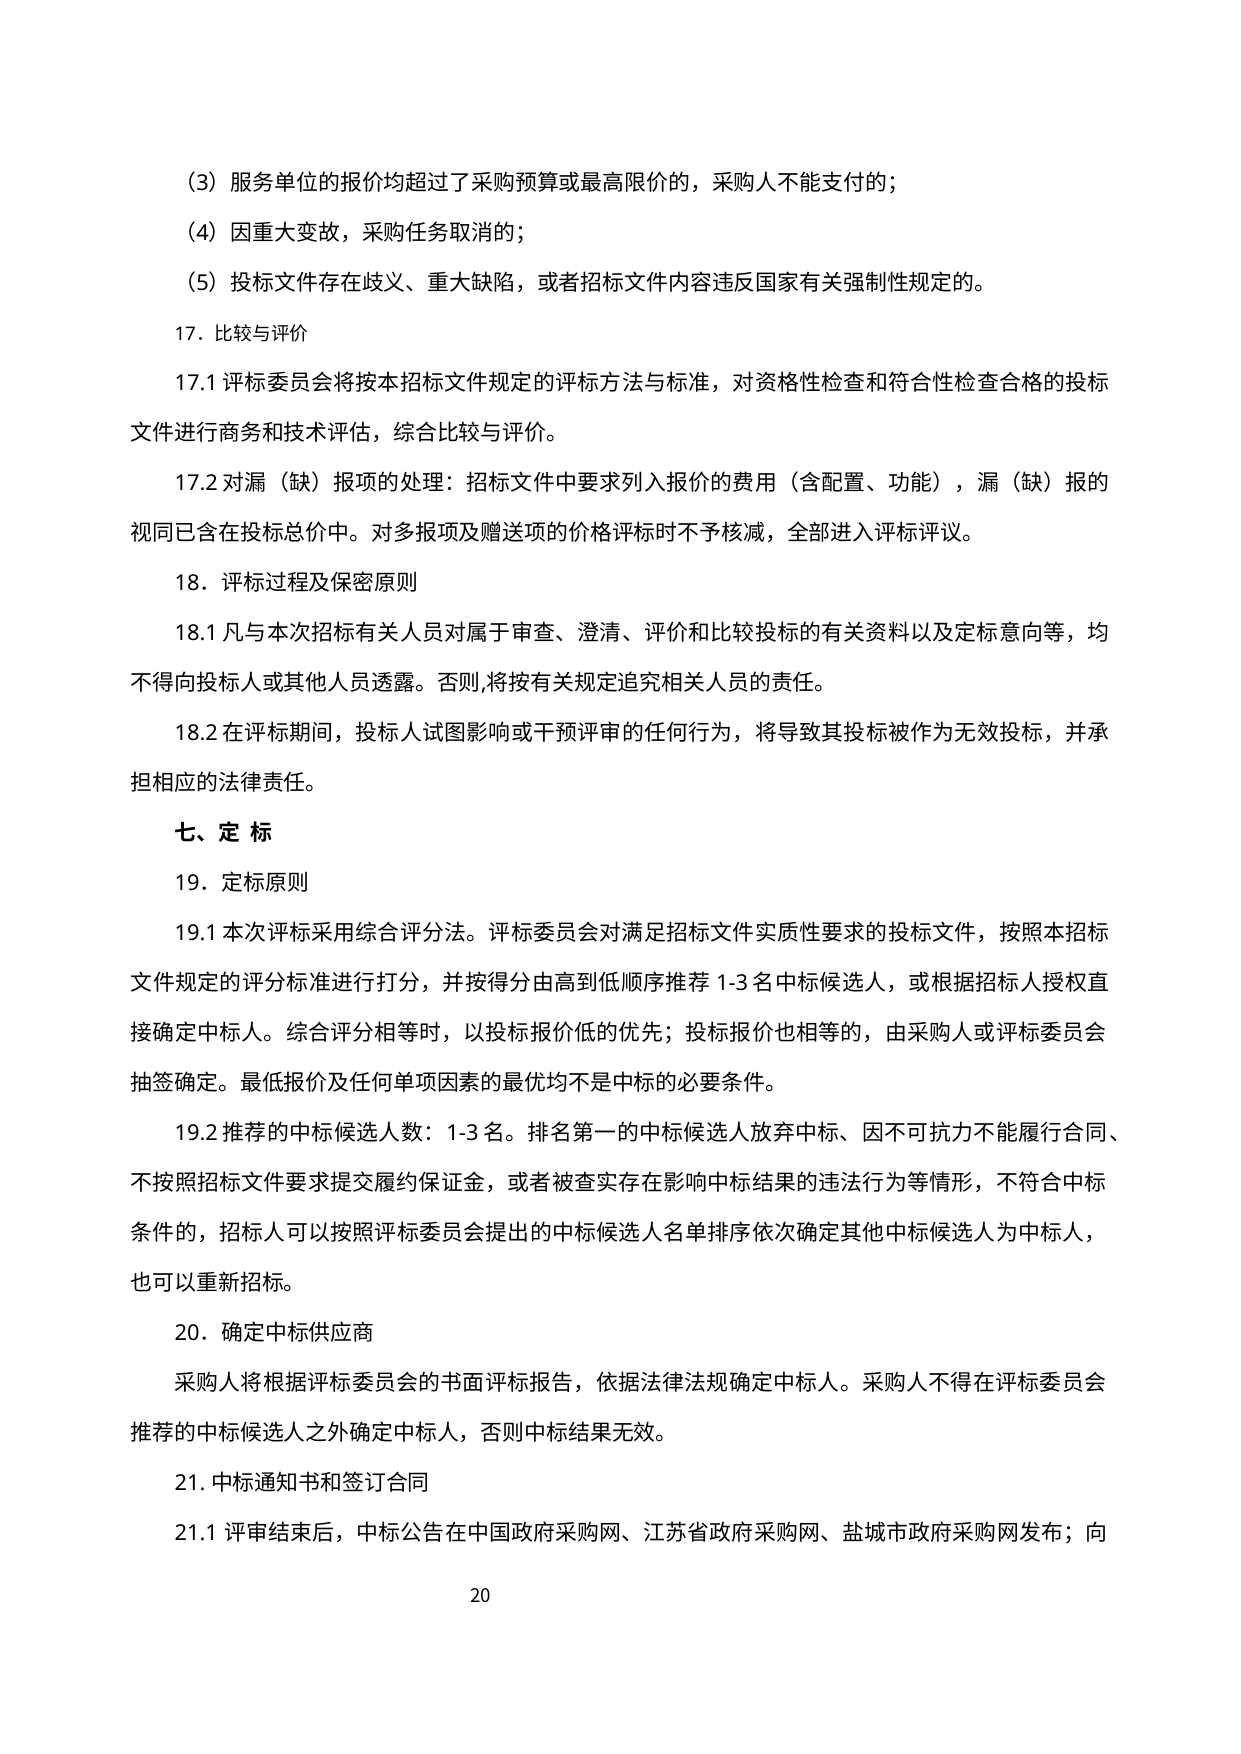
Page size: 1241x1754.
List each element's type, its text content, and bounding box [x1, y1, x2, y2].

text 21. 中标通知书和签订合同 [131, 1450, 1110, 1500]
text 19.2推荐的中标候选人数：1-3名。排名第一的中标候选人放弃中标、因不可抗力不能履行合同、不按照招标文件要求提交履约保证金，或者被查实存在影响中标结果的违法行为等情形，不符合中标条件的，招标人可以按照评标委员会提出的中标候选人名单排序依次确定其他中标候选人为中标人，也可以重新招标。 [131, 1100, 1110, 1300]
text 17.1评标委员会将按本招标文件规定的评标方法与标准，对资格性检查和符合性检查合格的投标文件进行商务和技术评估，综合比较与评价。 [131, 350, 1110, 450]
text 20．确定中标供应商 [131, 1300, 1110, 1350]
text 17.2对漏（缺）报项的处理：招标文件中要求列入报价的费用（含配置、功能），漏（缺）报的视同已含在投标总价中。对多报项及赠送项的价格评标时不予核减，全部进入评标评议。 [131, 450, 1110, 550]
text 19.1本次评标采用综合评分法。评标委员会对满足招标文件实质性要求的投标文件，按照本招标文件规定的评分标准进行打分，并按得分由高到低顺序推荐1-3名中标候选人，或根据招标人授权直接确定中标人。综合评分相等时，以投标报价低的优先；投标报价也相等的，由采购人或评标委员会抽签确定。最低报价及任何单项因素的最优均不是中标的必要条件。 [131, 900, 1110, 1100]
text （3）服务单位的报价均超过了采购预算或最高限价的，采购人不能支付的； [131, 150, 1110, 200]
text 17．比较与评价 [131, 300, 1110, 350]
text 采购人将根据评标委员会的书面评标报告，依据法律法规确定中标人。采购人不得在评标委员会推荐的中标候选人之外确定中标人，否则中标结果无效。 [131, 1350, 1110, 1450]
text 19．定标原则 [131, 850, 1110, 900]
text （5）投标文件存在歧义、重大缺陷，或者招标文件内容违反国家有关强制性规定的。 [131, 250, 1110, 300]
text 18.1凡与本次招标有关人员对属于审查、澄清、评价和比较投标的有关资料以及定标意向等，均不得向投标人或其他人员透露。否则,将按有关规定追究相关人员的责任。 [131, 600, 1110, 700]
text 18．评标过程及保密原则 [131, 550, 1110, 600]
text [131, 1500, 1110, 1550]
text 七、定 标 [131, 800, 1110, 850]
text （4）因重大变故，采购任务取消的； [131, 200, 1110, 250]
text 18.2在评标期间，投标人试图影响或干预评审的任何行为，将导致其投标被作为无效投标，并承担相应的法律责任。 [131, 700, 1110, 800]
